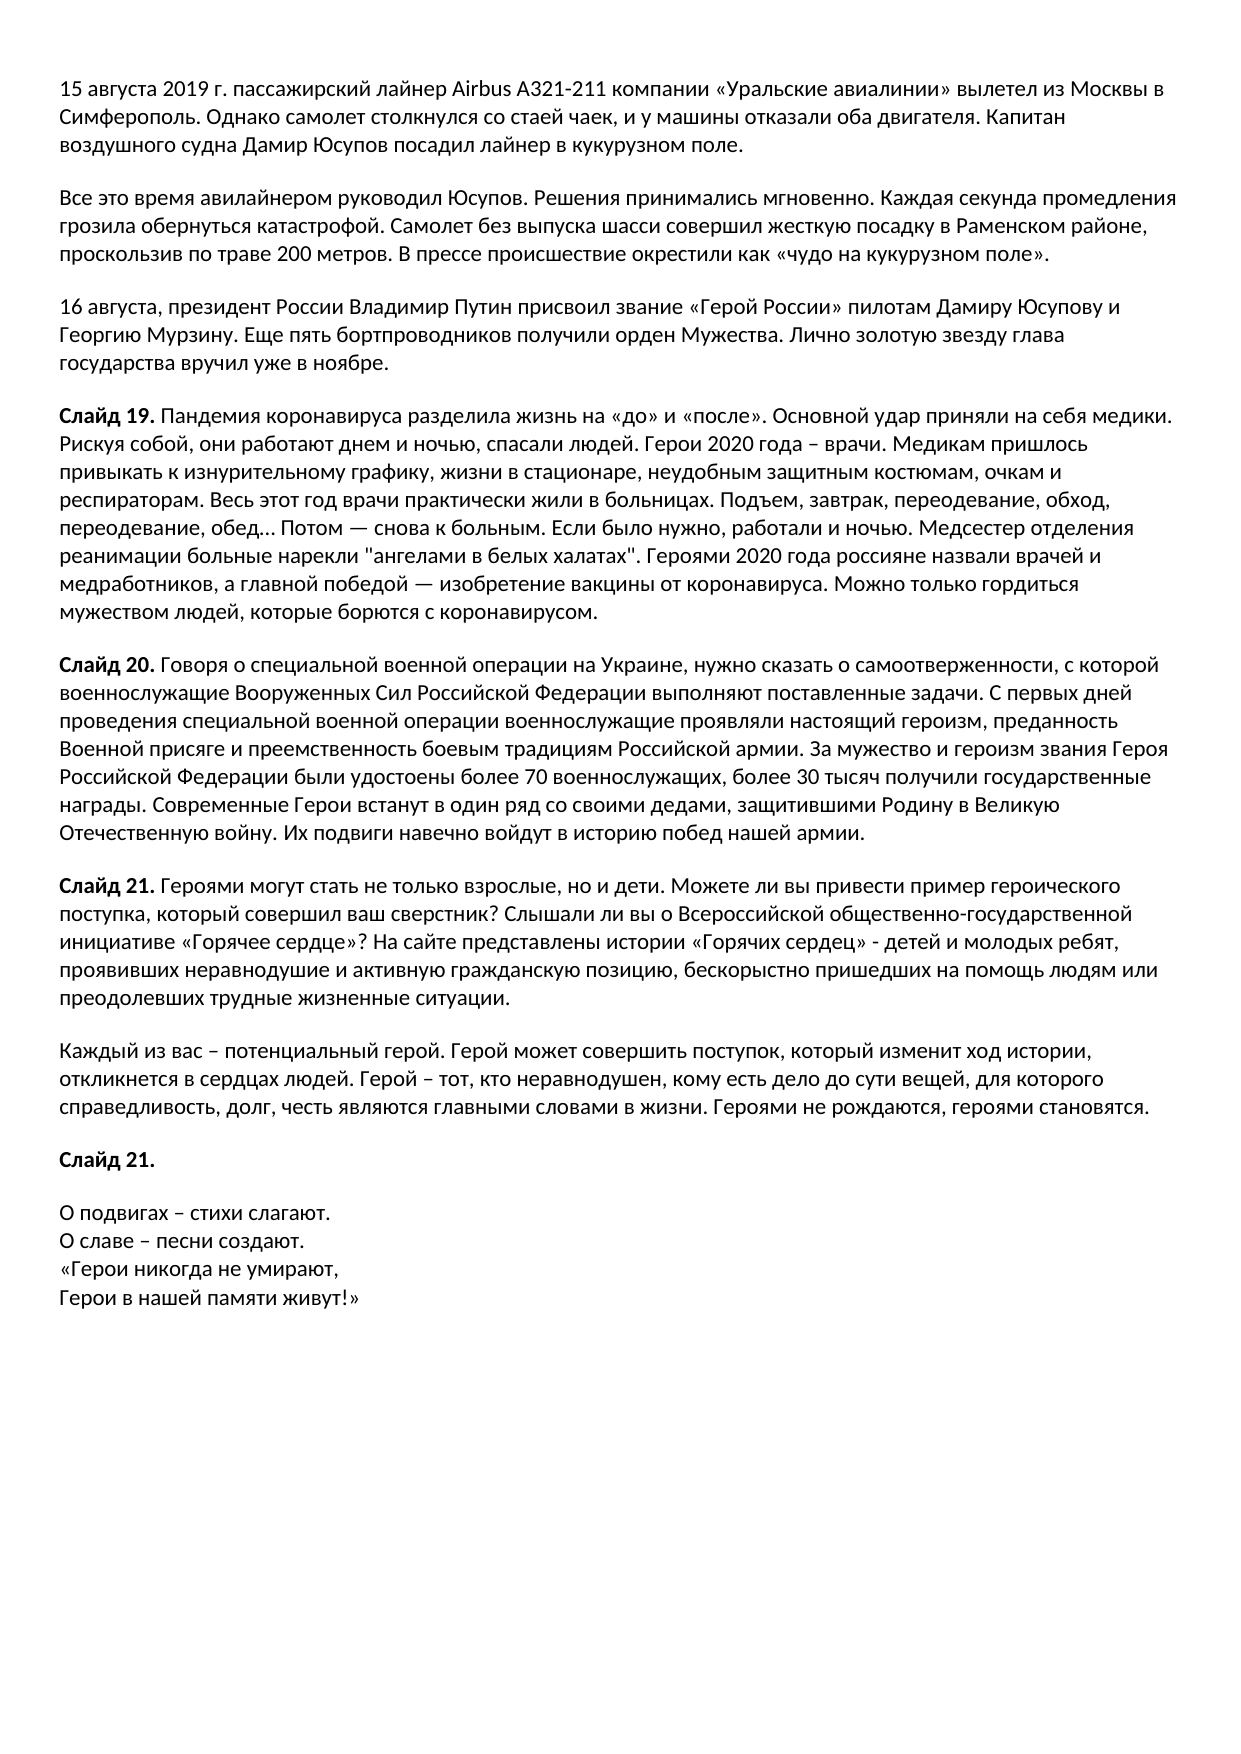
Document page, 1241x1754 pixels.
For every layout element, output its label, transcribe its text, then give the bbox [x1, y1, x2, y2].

text Слайд 21. Героями могут стать не только взрослые, но и дети. Можете ли вы привести пример героического поступка, который совершил ваш сверстник? Слышали ли вы о Всероссийской общественно-государственной инициативе «Горячее сердце»? На сайте представлены истории «Горячих сердец» - детей и молодых ребят, проявивших неравнодушие и активную гражданскую позицию, бескорыстно пришедших на помощь людям или преодолевших трудные жизненные ситуации. [59, 871, 1181, 1011]
text Слайд 20. Говоря о специальной военной операции на Украине, нужно сказать о самоотверженности, с которой военнослужащие Вооруженных Сил Российской Федерации выполняют поставленные задачи. С первых дней проведения специальной военной операции военнослужащие проявляли настоящий героизм, преданность Военной присяге и преемственность боевым традициям Российской армии. За мужество и героизм звания Героя Российской Федерации были удостоены более 70 военнослужащих, более 30 тысяч получили государственные награды. Современные Герои встанут в один ряд со своими дедами, защитившими Родину в Великую Отечественную войну. Их подвиги навечно войдут в историю побед нашей армии. [59, 650, 1181, 846]
text Слайд 21. [59, 1146, 1181, 1173]
text Слайд 19. Пандемия коронавируса разделила жизнь на «до» и «после». Основной удар приняли на себя медики. Рискуя собой, они работают днем и ночью, спасали людей. Герои 2020 года – врачи. Медикам пришлось привыкать к изнурительному графику, жизни в стационаре, неудобным защитным костюмам, очкам и респираторам. Весь этот год врачи практически жили в больницах. Подъем, завтрак, переодевание, обход, переодевание, обед… Потом — снова к больным. Если было нужно, работали и ночью. Медсестер отделения реанимации больные нарекли "ангелами в белых халатах". Героями 2020 года россияне назвали врачей и медработников, а главной победой — изобретение вакцины от коронавируса. Можно только гордиться мужеством людей, которые борются с коронавирусом. [59, 401, 1181, 625]
text Все это время авилайнером руководил Юсупов. Решения принимались мгновенно. Каждая секунда промедления грозила обернуться катастрофой. Самолет без выпуска шасси совершил жесткую посадку в Раменском районе, проскользив по траве 200 метров. В прессе происшествие окрестили как «чудо на кукурузном поле». [59, 183, 1181, 267]
text 16 августа, президент России Владимир Путин присвоил звание «Герой России» пилотам Дамиру Юсупову и Георгию Мурзину. Еще пять бортпроводников получили орден Мужества. Лично золотую звезду глава государства вручил уже в ноябре. [59, 292, 1181, 376]
text Каждый из вас – потенциальный герой. Герой может совершить поступок, который изменит ход истории, откликнется в сердцах людей. Герой – тот, кто неравнодушен, кому есть дело до сути вещей, для которого справедливость, долг, честь являются главными словами в жизни. Героями не рождаются, героями становятся. [59, 1036, 1181, 1121]
text 15 августа 2019 г. пассажирский лайнер Airbus A321-211 компании «Уральские авиалинии» вылетел из Москвы в Симферополь. Однако самолет столкнулся со стаей чаек, и у машины отказали оба двигателя. Капитан воздушного судна Дамир Юсупов посадил лайнер в кукурузном поле. [59, 74, 1181, 158]
text О подвигах – стихи слагают. О славе – песни создают. «Герои никогда не умирают, Герои в нашей памяти живут!» [59, 1198, 1181, 1311]
